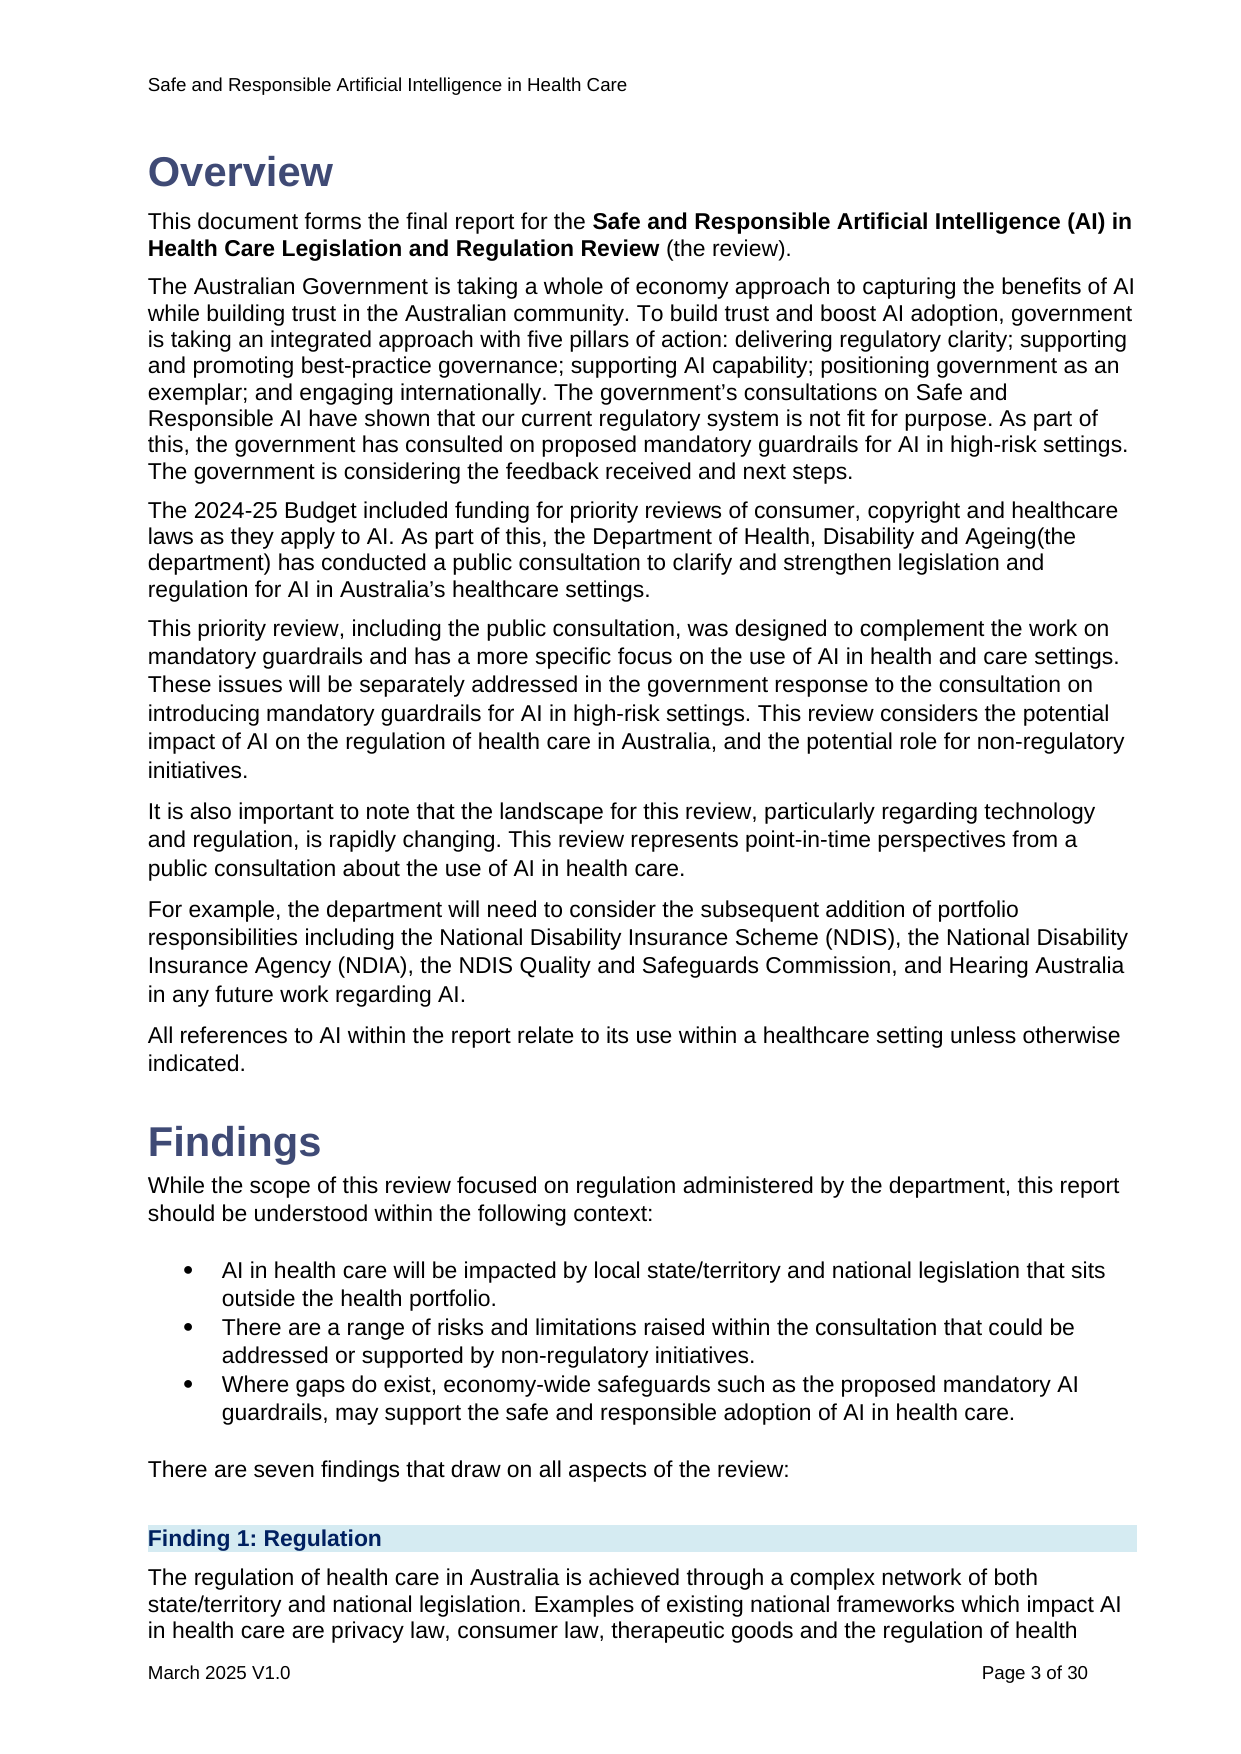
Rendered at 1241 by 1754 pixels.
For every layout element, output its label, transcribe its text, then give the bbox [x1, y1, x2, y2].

text For example, the department will need to consider the subsequent addition of portfolio responsibilities including the National Disability Insurance Scheme (NDIS), the National Disability Insurance Agency (NDIA), the NDIS Quality and Safeguards Commission, and Hearing Australia in any future work regarding AI. [148, 896, 1137, 1007]
text The 2024-25 Budget included funding for priority reviews of consumer, copyright and healthcare laws as they apply to AI. As part of this, the Department of Health, Disability and Ageing(the department) has conducted a public consultation to clarify and strengthen legislation and regulation for AI in Australia’s healthcare settings. [148, 497, 1137, 602]
subtitle Findings [148, 1117, 1137, 1165]
list Where gaps do exist, economy-wide safeguards such as the proposed mandatory AI guardrails, may support the safe and responsible adoption of AI in health care. [184, 1371, 1137, 1426]
subtitle Overview [148, 148, 1137, 196]
list AI in health care will be impacted by local state/territory and national legislation that sits outside the health portfolio. [184, 1257, 1137, 1312]
text There are seven findings that draw on all aspects of the review: [148, 1456, 1137, 1482]
text All references to AI within the report relate to its use within a healthcare setting unless otherwise indicated. [148, 1022, 1137, 1077]
text This document forms the final report for the Safe and Responsible Artificial Intelligence (AI) in Health Care Legislation and Regulation Review (the review). [148, 208, 1137, 261]
text Finding 1: Regulation [148, 1525, 1137, 1552]
list There are a range of risks and limitations raised within the consultation that could be addressed or supported by non-regulatory initiatives. [184, 1314, 1137, 1369]
text It is also important to note that the landscape for this review, particularly regarding technology and regulation, is rapidly changing. This review represents point-in-time perspectives from a public consultation about the use of AI in health care. [148, 798, 1137, 881]
text The Australian Government is taking a whole of economy approach to capturing the benefits of AI while building trust in the Australian community. To build trust and boost AI adoption, government is taking an integrated approach with five pillars of action: delivering regulatory clarity; supporting and promoting best-practice governance; supporting AI capability; positioning government as an exemplar; and engaging internationally. The government’s consultations on Safe and Responsible AI have shown that our current regulatory system is not fit for purpose. As part of this, the government has consulted on proposed mandatory guardrails for AI in high-risk settings. The government is considering the feedback received and next steps. [148, 273, 1137, 484]
text While the scope of this review focused on regulation administered by the department, this report should be understood within the following context: [148, 1172, 1137, 1226]
text This priority review, including the public consultation, was designed to complement the work on mandatory guardrails and has a more specific focus on the use of AI in health and care settings. These issues will be separately addressed in the government response to the consultation on introducing mandatory guardrails for AI in high-risk settings. This review considers the potential impact of AI on the regulation of health care in Australia, and the potential role for non-regulatory initiatives. [148, 614, 1137, 783]
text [148, 1564, 1137, 1643]
